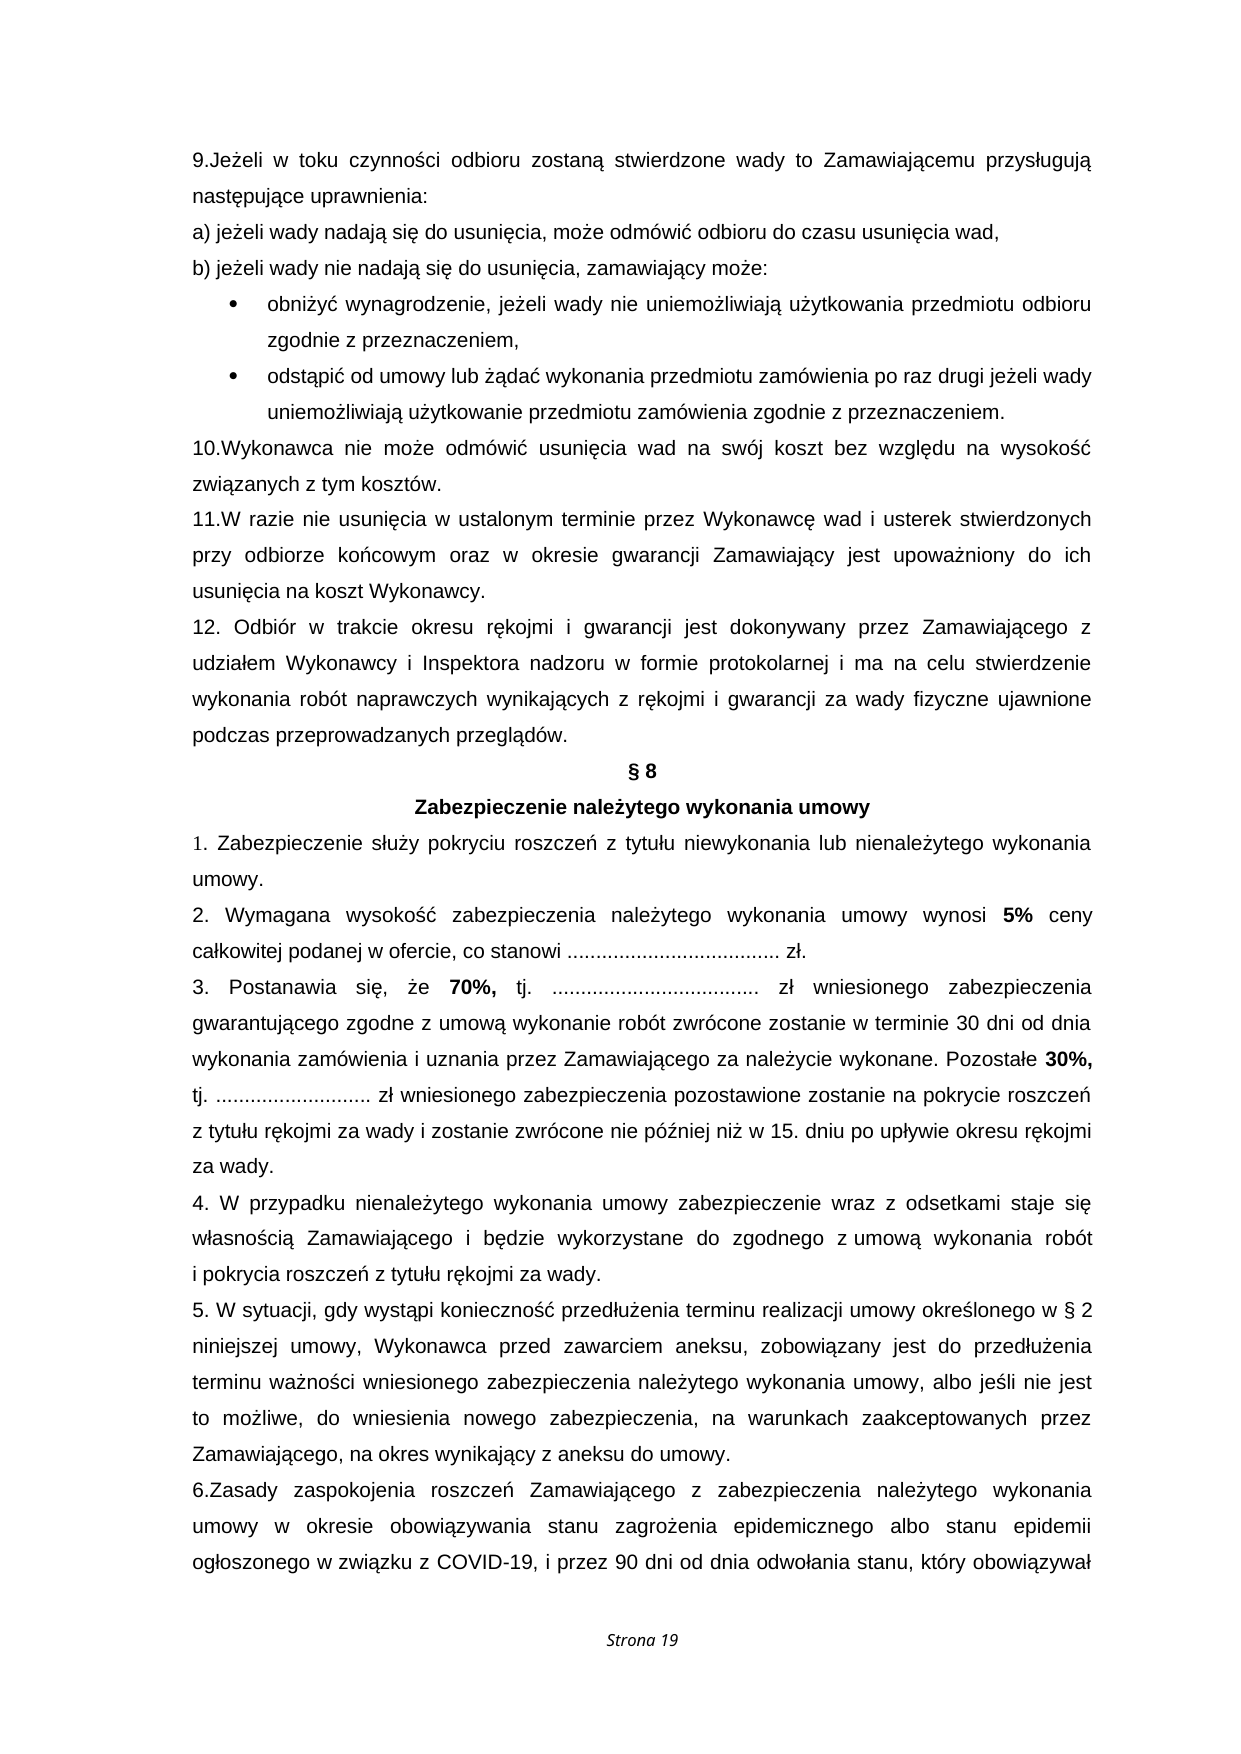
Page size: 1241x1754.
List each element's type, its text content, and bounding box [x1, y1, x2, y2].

text 4. W przypadku nienależytego wykonania umowy zabezpieczenie wraz z odsetkami staje się własnością Zamawiającego i będzie wykorzystane do zgodnego z umową wykonania robót i pokrycia roszczeń z tytułu rękojmi za wady. [192, 1190, 1092, 1286]
text § 8 [192, 759, 1092, 783]
text Zabezpieczenie należytego wykonania umowy [192, 795, 1092, 819]
list odstąpić od umowy lub żądać wykonania przedmiotu zamówienia po raz drugi jeżeli wady uniemożliwiają użytkowanie przedmiotu zamówienia zgodnie z przeznaczeniem. [229, 363, 1092, 423]
text 1. Zabezpieczenie służy pokryciu roszczeń z tytułu niewykonania lub nienależytego wykonania umowy. [192, 831, 1092, 891]
text 3. Postanawia się, że 70%, tj. .................................... zł wniesionego zabezpieczenia gwarantującego zgodne z umową wykonanie robót zwrócone zostanie w terminie 30 dni od dnia wykonania zamówienia i uznania przez Zamawiającego za należycie wykonane. Pozostałe 30%, tj. ........................... zł wniesionego zabezpieczenia pozostawione zostanie na pokrycie roszczeń z tytułu rękojmi za wady i zostanie zwrócone nie później niż w 15. dniu po upływie okresu rękojmi za wady. [192, 975, 1092, 1178]
text 2. Wymagana wysokość zabezpieczenia należytego wykonania umowy wynosi 5% ceny całkowitej podanej w ofercie, co stanowi ..................................... zł. [192, 903, 1092, 963]
text 9.Jeżeli w toku czynności odbioru zostaną stwierdzone wady to Zamawiającemu przysługują następujące uprawnienia: [192, 148, 1092, 208]
list obniżyć wynagrodzenie, jeżeli wady nie uniemożliwiają użytkowania przedmiotu odbioru zgodnie z przeznaczeniem, [229, 291, 1092, 351]
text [192, 1478, 1092, 1574]
text b) jeżeli wady nie nadają się do usunięcia, zamawiający może: [192, 256, 1092, 279]
text 11.W razie nie usunięcia w ustalonym terminie przez Wykonawcę wad i usterek stwierdzonych przy odbiorze końcowym oraz w okresie gwarancji Zamawiający jest upoważniony do ich usunięcia na koszt Wykonawcy. [192, 507, 1092, 603]
text 12. Odbiór w trakcie okresu rękojmi i gwarancji jest dokonywany przez Zamawiającego z udziałem Wykonawcy i Inspektora nadzoru w formie protokolarnej i ma na celu stwierdzenie wykonania robót naprawczych wynikających z rękojmi i gwarancji za wady fizyczne ujawnione podczas przeprowadzanych przeglądów. [192, 615, 1092, 747]
text 10.Wykonawca nie może odmówić usunięcia wad na swój koszt bez względu na wysokość związanych z tym kosztów. [192, 435, 1092, 495]
text 5. W sytuacji, gdy wystąpi konieczność przedłużenia terminu realizacji umowy określonego w § 2 niniejszej umowy, Wykonawca przed zawarciem aneksu, zobowiązany jest do przedłużenia terminu ważności wniesionego zabezpieczenia należytego wykonania umowy, albo jeśli nie jest to możliwe, do wniesienia nowego zabezpieczenia, na warunkach zaakceptowanych przez Zamawiającego, na okres wynikający z aneksu do umowy. [192, 1298, 1092, 1466]
text a) jeżeli wady nadają się do usunięcia, może odmówić odbioru do czasu usunięcia wad, [192, 219, 1092, 243]
